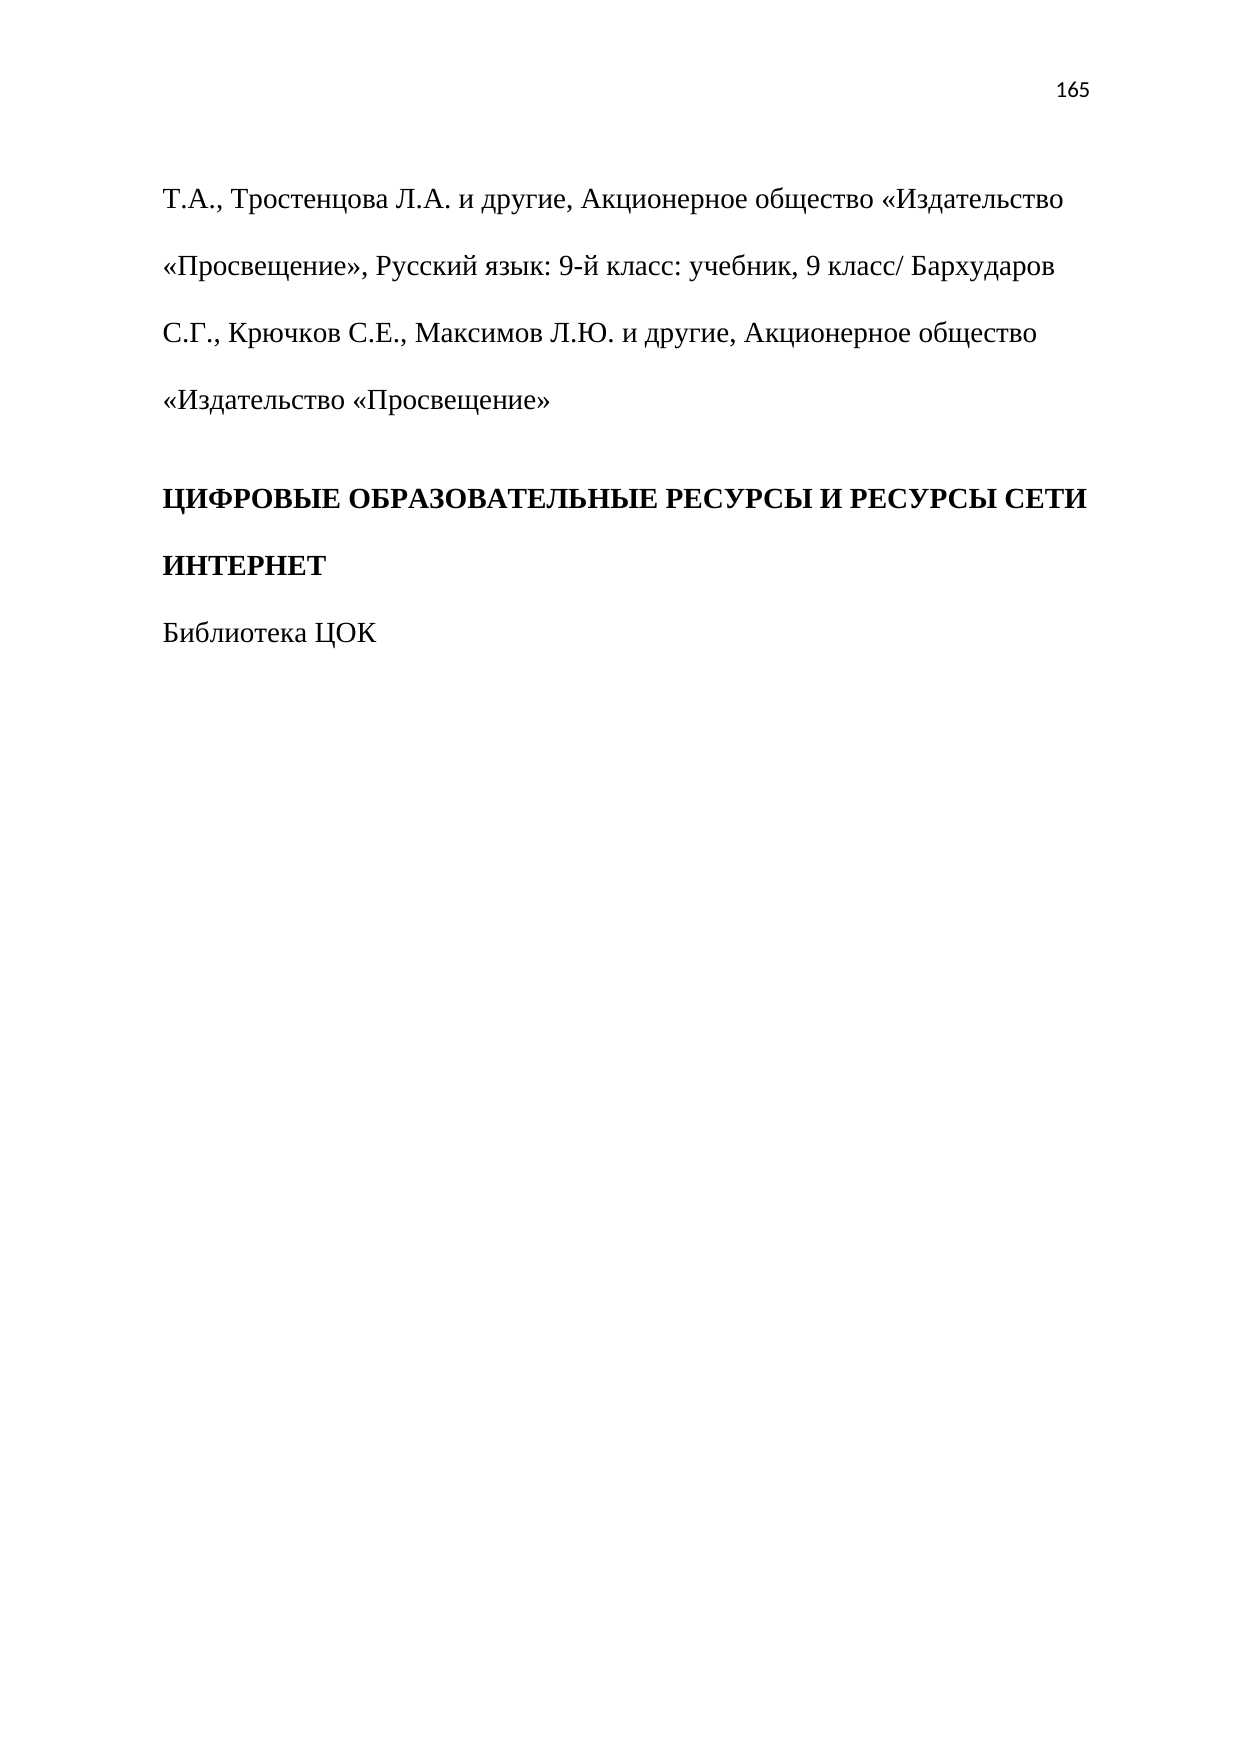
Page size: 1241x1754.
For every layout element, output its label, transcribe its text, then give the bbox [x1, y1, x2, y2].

text ЦИФРОВЫЕ ОБРАЗОВАТЕЛЬНЫЕ РЕСУРСЫ И РЕСУРСЫ СЕТИ ИНТЕРНЕТ [162, 481, 1090, 582]
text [162, 181, 1090, 416]
text Библиотека ЦОК [162, 615, 1090, 649]
